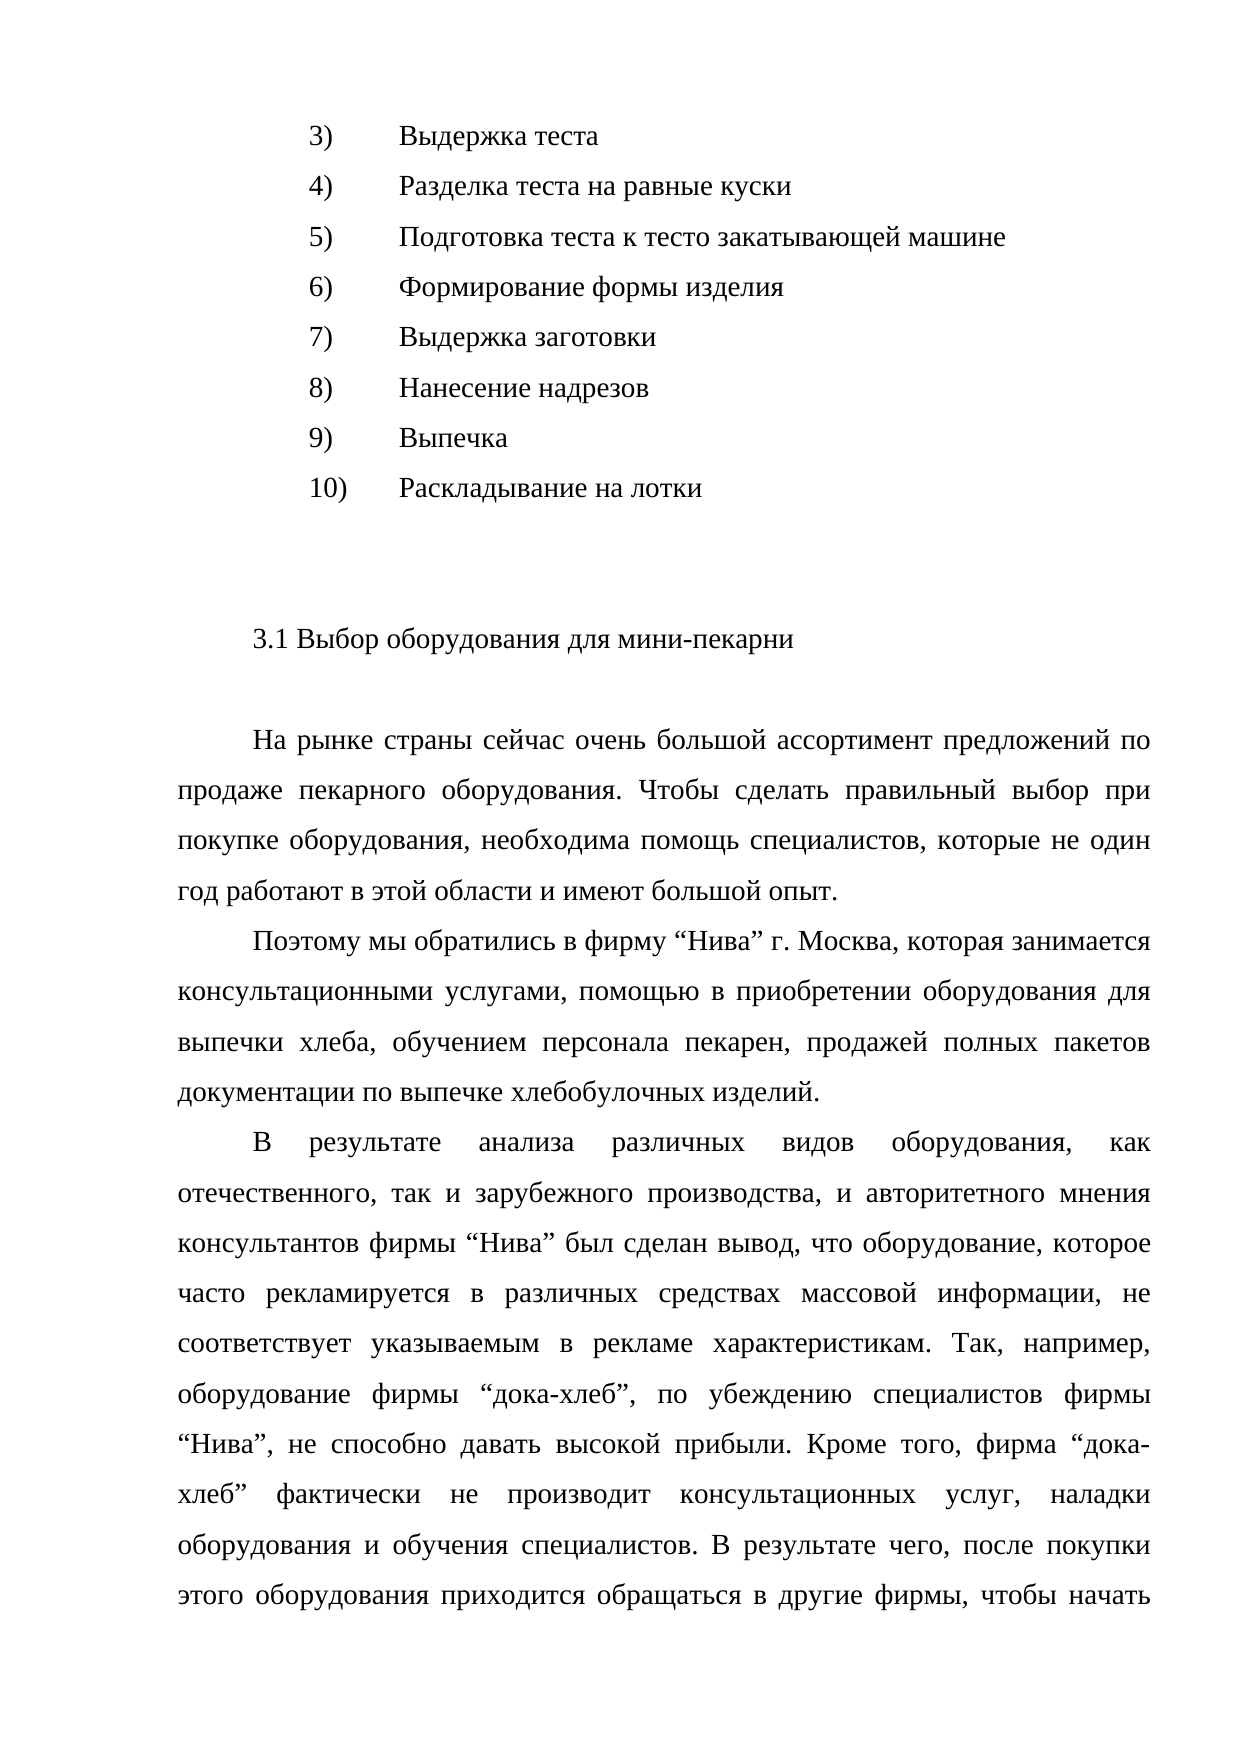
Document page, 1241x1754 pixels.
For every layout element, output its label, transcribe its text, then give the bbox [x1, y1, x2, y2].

list Нанесение надрезов [233, 370, 1152, 403]
list Выдержка теста [233, 118, 1152, 152]
text На рынке страны сейчас очень большой ассортимент предложений по продаже пекарного оборудования. Чтобы сделать правильный выбор при покупке оборудования, необходима помощь специалистов, которые не один год работают в этой области и имеют большой опыт. [177, 722, 1152, 906]
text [177, 1124, 1152, 1611]
list Подготовка теста к тесто закатывающей машине [233, 219, 1152, 252]
text Поэтому мы обратились в фирму “Нива” г. Москва, которая занимается консультационными услугами, помощью в приобретении оборудования для выпечки хлеба, обучением персонала пекарен, продажей полных пакетов документации по выпечке хлебобулочных изделий. [177, 923, 1152, 1108]
text 3.1 Выбор оборудования для мини-пекарни [177, 621, 1152, 655]
list Формирование формы изделия [233, 269, 1152, 303]
list Разделка теста на равные куски [233, 168, 1152, 202]
list Раскладывание на лотки [233, 470, 1152, 504]
list Выдержка заготовки [233, 319, 1152, 353]
list Выпечка [233, 420, 1152, 453]
